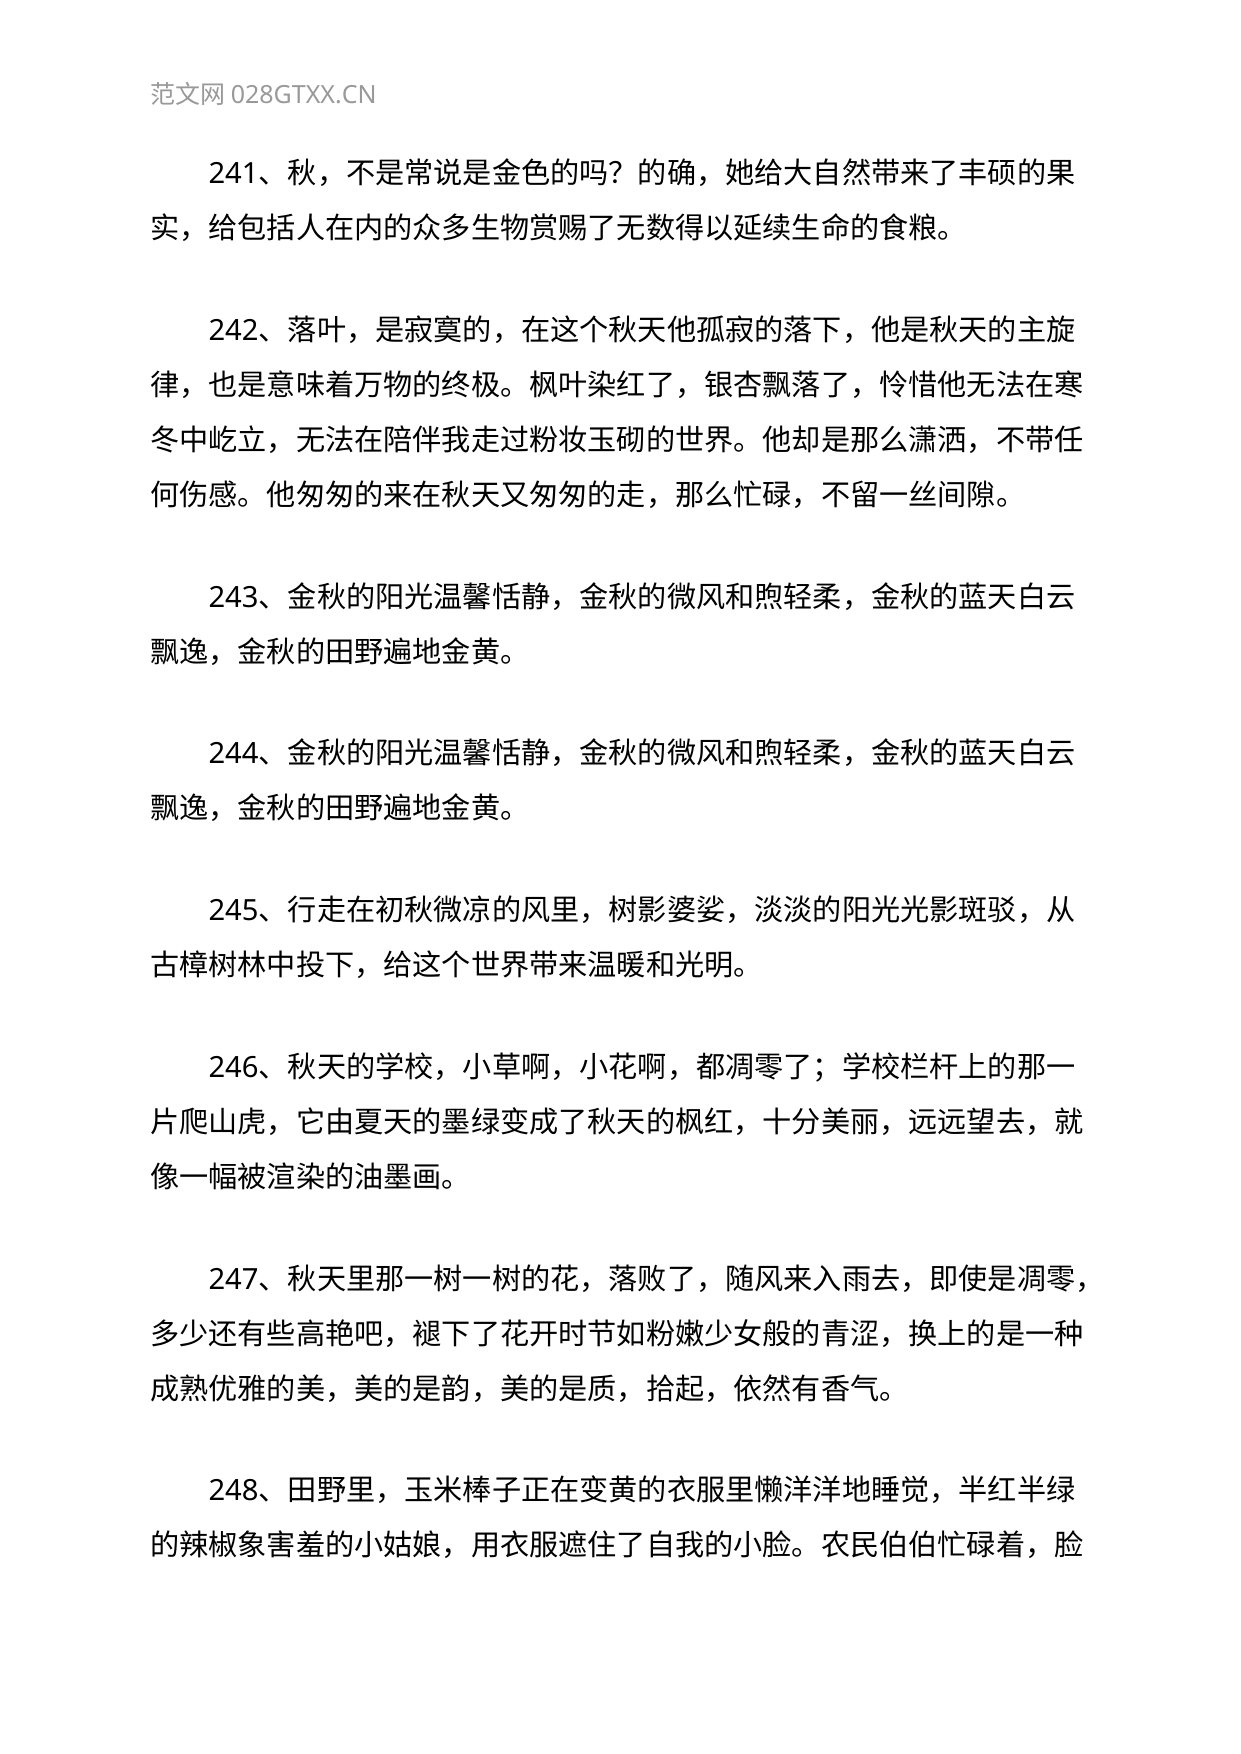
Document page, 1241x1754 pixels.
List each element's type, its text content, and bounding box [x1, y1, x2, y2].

text 247、秋天里那一树一树的花，落败了，随风来入雨去，即使是凋零，多少还有些高艳吧，褪下了花开时节如粉嫩少女般的青涩，换上的是一种成熟优雅的美，美的是韵，美的是质，拾起，依然有香气。 [150, 1255, 1090, 1407]
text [150, 1467, 1090, 1564]
text 245、行走在初秋微凉的风里，树影婆娑，淡淡的阳光光影斑驳，从古樟树林中投下，给这个世界带来温暖和光明。 [150, 887, 1090, 984]
text 243、金秋的阳光温馨恬静，金秋的微风和煦轻柔，金秋的蓝天白云飘逸，金秋的田野遍地金黄。 [150, 573, 1090, 671]
text 241、秋，不是常说是金色的吗？的确，她给大自然带来了丰硕的果实，给包括人在内的众多生物赏赐了无数得以延续生命的食粮。 [150, 150, 1090, 247]
text 242、落叶，是寂寞的，在这个秋天他孤寂的落下，他是秋天的主旋律，也是意味着万物的终极。枫叶染红了，银杏飘落了，怜惜他无法在寒冬中屹立，无法在陪伴我走过粉妆玉砌的世界。他却是那么潇洒，不带任何伤感。他匆匆的来在秋天又匆匆的走，那么忙碌，不留一丝间隙。 [150, 307, 1090, 514]
text 246、秋天的学校，小草啊，小花啊，都凋零了；学校栏杆上的那一片爬山虎，它由夏天的墨绿变成了秋天的枫红，十分美丽，远远望去，就像一幅被渲染的油墨画。 [150, 1044, 1090, 1196]
text 244、金秋的阳光温馨恬静，金秋的微风和煦轻柔，金秋的蓝天白云飘逸，金秋的田野遍地金黄。 [150, 730, 1090, 827]
